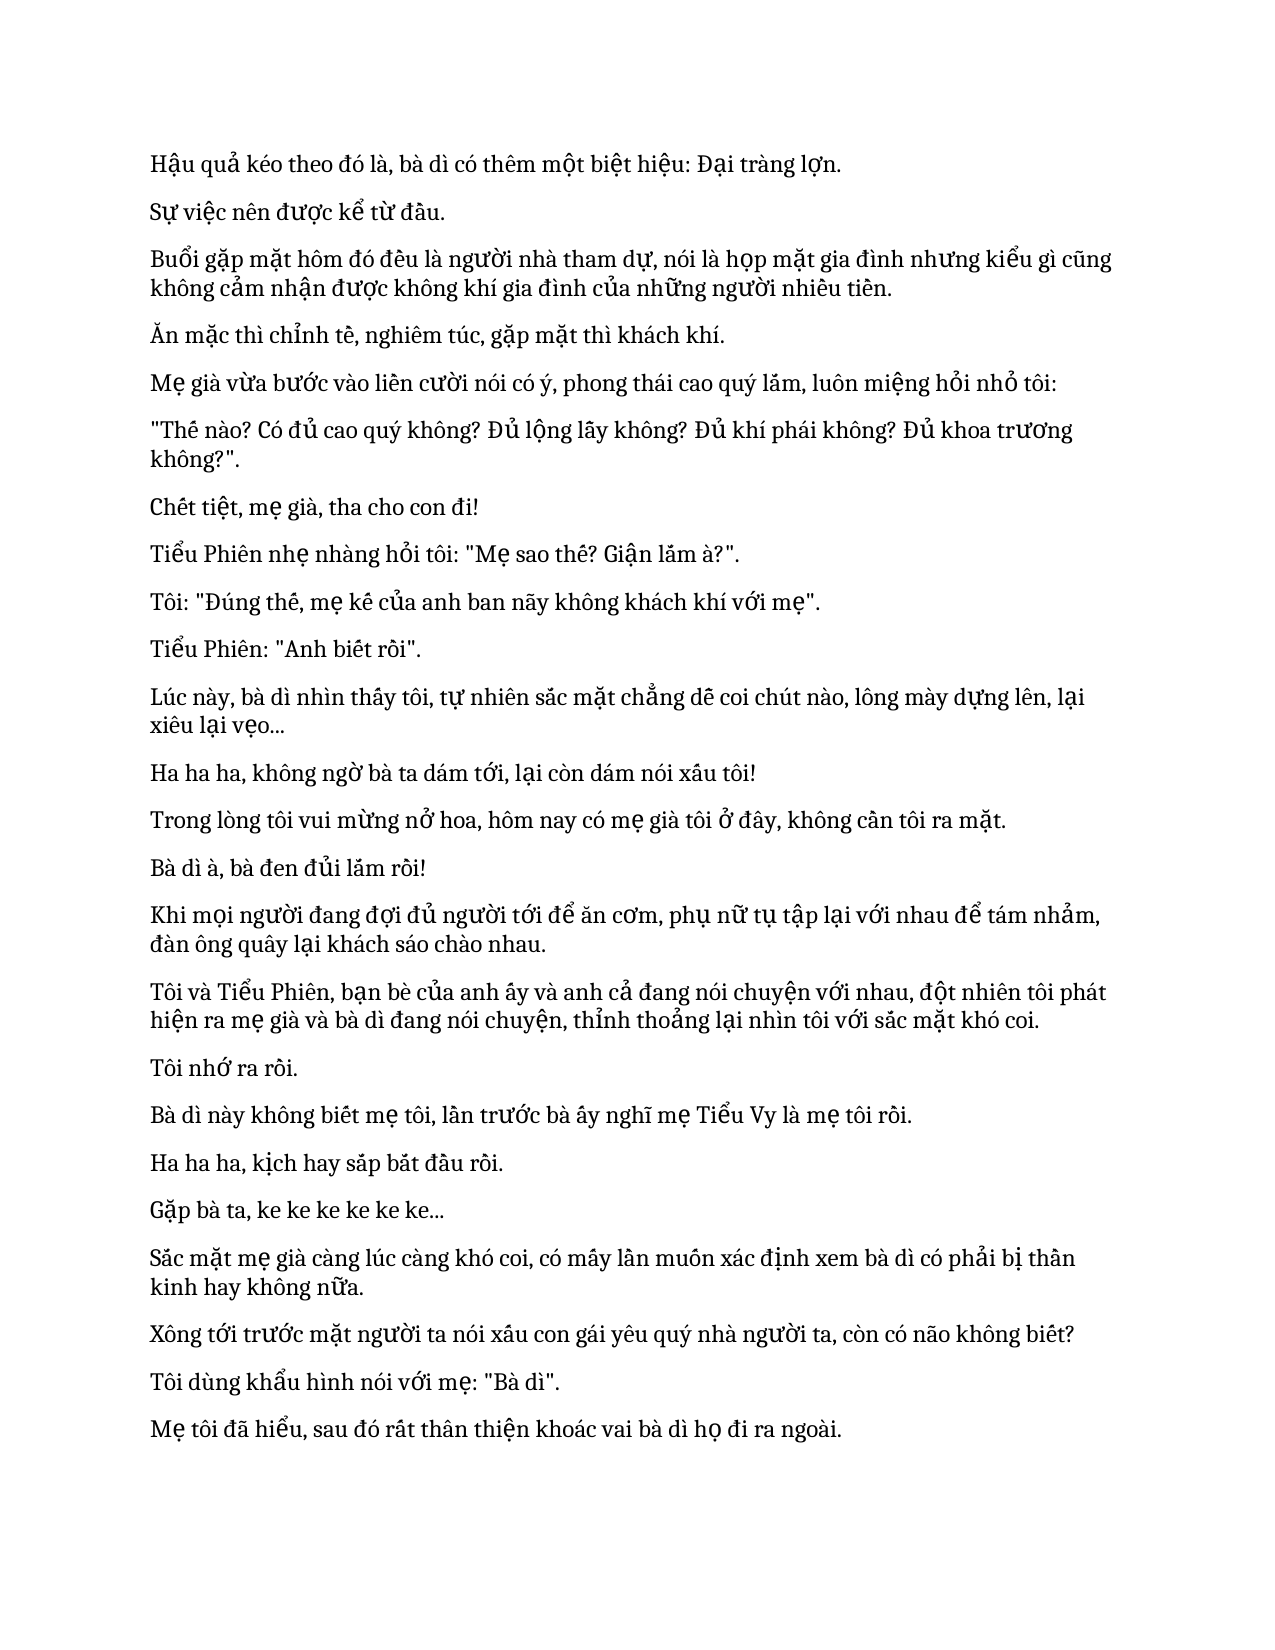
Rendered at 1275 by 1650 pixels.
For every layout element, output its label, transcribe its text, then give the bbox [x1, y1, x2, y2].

text Bà dì à, bà đen đủi lắm rồi! [150, 854, 1125, 882]
text Tiểu Phiên: "Anh biết rồi". [150, 635, 1125, 664]
text Hậu quả kéo theo đó là, bà dì có thêm một biệt hiệu: Đại tràng lợn. [150, 150, 1125, 179]
text Gặp bà ta, ke ke ke ke ke ke... [150, 1196, 1125, 1225]
text Tôi dùng khẩu hình nói với mẹ: "Bà dì". [150, 1367, 1125, 1396]
text Trong lòng tôi vui mừng nở hoa, hôm nay có mẹ già tôi ở đây, không cần tôi ra mặt. [150, 806, 1125, 835]
text "Thế nào? Có đủ cao quý không? Đủ lộng lẫy không? Đủ khí phái không? Đủ khoa trương không?". [150, 416, 1125, 474]
text Chết tiệt, mẹ già, tha cho con đi! [150, 492, 1125, 521]
text Mẹ tôi đã hiểu, sau đó rất thân thiện khoác vai bà dì họ đi ra ngoài. [150, 1415, 1125, 1444]
text Ăn mặc thì chỉnh tề, nghiêm túc, gặp mặt thì khách khí. [150, 321, 1125, 350]
text Mẹ già vừa bước vào liền cười nói có ý, phong thái cao quý lắm, luôn miệng hỏi nhỏ tôi: [150, 369, 1125, 397]
text Tôi và Tiểu Phiên, bạn bè của anh ấy và anh cả đang nói chuyện với nhau, đột nhiên tôi phát hiện ra mẹ già và bà dì đang nói chuyện, thỉnh thoảng lại nhìn tôi với sắc mặt khó coi. [150, 977, 1125, 1035]
text Buổi gặp mặt hôm đó đều là người nhà tham dự, nói là họp mặt gia đình nhưng kiểu gì cũng không cảm nhận được không khí gia đình của những người nhiều tiền. [150, 245, 1125, 302]
text Tôi nhớ ra rồi. [150, 1054, 1125, 1082]
text Lúc này, bà dì nhìn thấy tôi, tự nhiên sắc mặt chẳng dễ coi chút nào, lông mày dựng lên, lại xiêu lại vẹo... [150, 682, 1125, 740]
text Bà dì này không biết mẹ tôi, lần trước bà ấy nghĩ mẹ Tiểu Vy là mẹ tôi rồi. [150, 1101, 1125, 1130]
text Khi mọi người đang đợi đủ người tới để ăn cơm, phụ nữ tụ tập lại với nhau để tám nhảm, đàn ông quây lại khách sáo chào nhau. [150, 901, 1125, 959]
text Tôi: "Đúng thế, mẹ kế của anh ban nãy không khách khí với mẹ". [150, 587, 1125, 616]
text Sắc mặt mẹ già càng lúc càng khó coi, có mấy lần muốn xác định xem bà dì có phải bị thần kinh hay không nữa. [150, 1244, 1125, 1301]
text Ha ha ha, kịch hay sắp bắt đầu rồi. [150, 1149, 1125, 1177]
text Ha ha ha, không ngờ bà ta dám tới, lại còn dám nói xấu tôi! [150, 759, 1125, 787]
text Xông tới trước mặt người ta nói xấu con gái yêu quý nhà người ta, còn có não không biết? [150, 1320, 1125, 1349]
text Tiểu Phiên nhẹ nhàng hỏi tôi: "Mẹ sao thế? Giận lắm à?". [150, 540, 1125, 569]
text Sự việc nên được kể từ đầu. [150, 197, 1125, 226]
